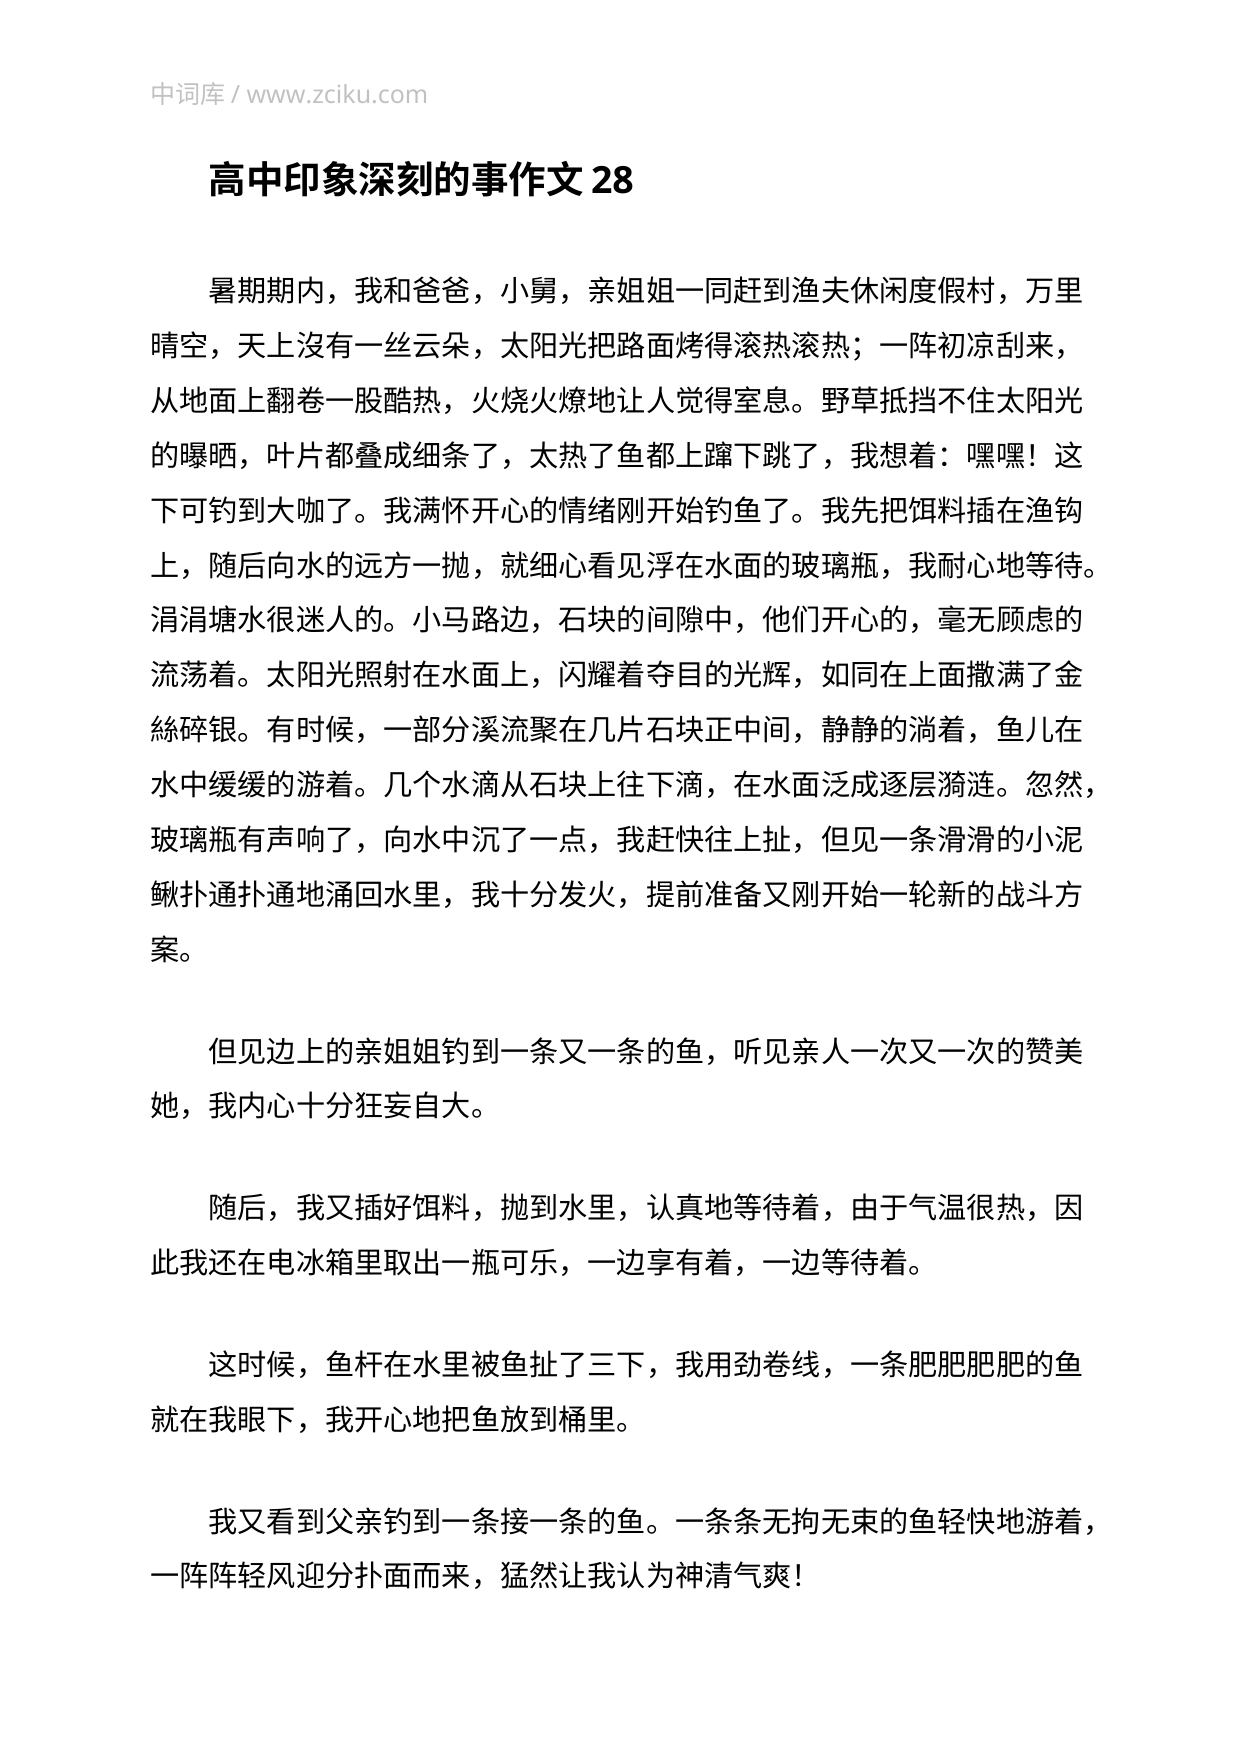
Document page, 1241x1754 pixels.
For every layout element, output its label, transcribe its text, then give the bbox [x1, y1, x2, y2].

text 高中印象深刻的事作文28 [150, 150, 1090, 204]
text 但见边上的亲姐姐钓到一条又一条的鱼，听见亲人一次又一次的赞美她，我内心十分狂妄自大。 [150, 1028, 1090, 1125]
text 我又看到父亲钓到一条接一条的鱼。一条条无拘无束的鱼轻快地游着，一阵阵轻风迎分扑面而来，猛然让我认为神清气爽！ [150, 1498, 1090, 1595]
text 随后，我又插好饵料，抛到水里，认真地等待着，由于气温很热，因此我还在电冰箱里取出一瓶可乐，一边享有着，一边等待着。 [150, 1185, 1090, 1282]
text 这时候，鱼杆在水里被鱼扯了三下，我用劲卷线，一条肥肥肥肥的鱼就在我眼下，我开心地把鱼放到桶里。 [150, 1341, 1090, 1439]
text 暑期期内，我和爸爸，小舅，亲姐姐一同赶到渔夫休闲度假村，万里晴空，天上沒有一丝云朵，太阳光把路面烤得滚热滚热；一阵初凉刮来，从地面上翻卷一股酷热，火烧火燎地让人觉得室息。野草抵挡不住太阳光的曝晒，叶片都叠成细条了，太热了鱼都上蹿下跳了，我想着：嘿嘿！这下可钓到大咖了。我满怀开心的情绪刚开始钓鱼了。我先把饵料插在渔钩上，随后向水的远方一抛，就细心看见浮在水面的玻璃瓶，我耐心地等待。涓涓塘水很迷人的。小马路边，石块的间隙中，他们开心的，毫无顾虑的流荡着。太阳光照射在水面上，闪耀着夺目的光辉，如同在上面撒满了金絲碎银。有时候，一部分溪流聚在几片石块正中间，静静的淌着，鱼儿在水中缓缓的游着。几个水滴从石块上往下滴，在水面泛成逐层漪涟。忽然，玻璃瓶有声响了，向水中沉了一点，我赶快往上扯，但见一条滑滑的小泥鳅扑通扑通地涌回水里，我十分发火，提前准备又刚开始一轮新的战斗方案。 [150, 268, 1090, 969]
